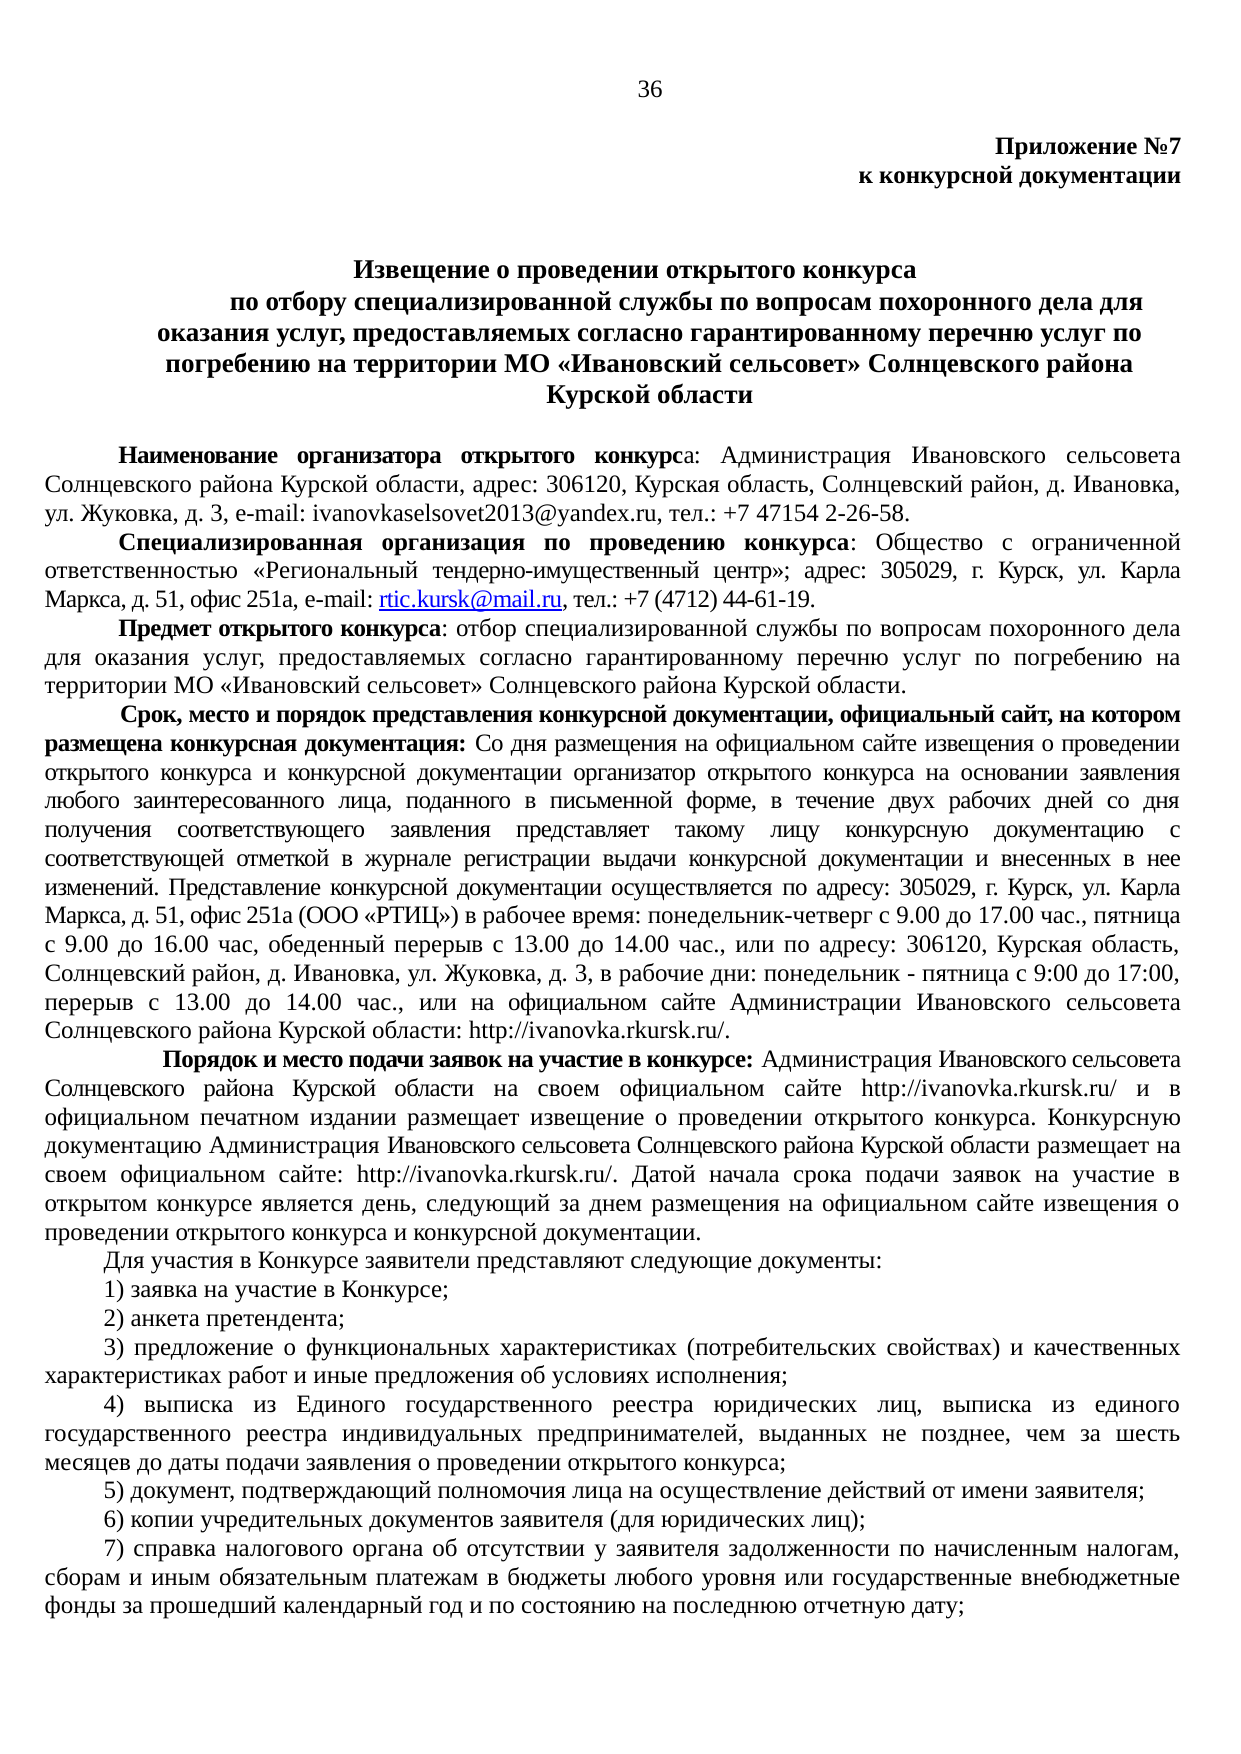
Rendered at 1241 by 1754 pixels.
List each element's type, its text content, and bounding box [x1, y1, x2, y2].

text к конкурсной документации [118, 160, 1181, 189]
text 4) выписка из Единого государственного реестра юридических лиц, выписка из единого государственного реестра индивидуальных предпринимателей, выданных не позднее, чем за шесть месяцев до даты подачи заявления о проведении открытого конкурса; [44, 1389, 1181, 1475]
text Извещение о проведении открытого конкурса [88, 253, 1181, 284]
text 2) анкета претендента; [44, 1303, 1181, 1332]
text 5) документ, подтверждающий полномочия лица на осуществление действий от имени заявителя; [44, 1475, 1181, 1504]
text Наименование организатора открытого конкурса: Администрация Ивановского сельсовета Солнцевского района Курской области, адрес: 306120, Курская область, Солнцевский район, д. Ивановка, ул. Жуковка, д. 3, e-mail: ivanovkaselsovet2013@yandex.ru, тел.: +7 47154 2-26-58. [44, 440, 1181, 527]
text Порядок и место подачи заявок на участие в конкурсе: Администрация Ивановского сельсовета Солнцевского района Курской области на своем официальном сайте http://ivanovka.rkursk.ru/ и в официальном печатном издании размещает извещение о проведении открытого конкурса. Конкурсную документацию Администрация Ивановского сельсовета Солнцевского района Курской области размещает на своем официальном сайте: http://ivanovka.rkursk.ru/. Датой начала срока подачи заявок на участие в открытом конкурсе является день, следующий за днем размещения на официальном сайте извещения о проведении открытого конкурса и конкурсной документации. [44, 1044, 1181, 1245]
text Приложение №7 [118, 131, 1181, 160]
text 6) копии учредительных документов заявителя (для юридических лиц); [44, 1504, 1181, 1533]
text по отбору специализированной службы по вопросам похоронного дела для оказания услуг, предоставляемых согласно гарантированному перечню услуг по погребению на территории МО «Ивановский сельсовет» Солнцевского района Курской области [118, 284, 1181, 409]
text 7) справка налогового органа об отсутствии у заявителя задолженности по начисленным налогам, сборам и иным обязательным платежам в бюджеты любого уровня или государственные внебюджетные фонды за прошедший календарный год и по состоянию на последнюю отчетную дату; [44, 1533, 1181, 1619]
text Для участия в Конкурсе заявители представляют следующие документы: [44, 1245, 1181, 1274]
text Специализированная организация по проведению конкурса: Общество с ограниченной ответственностью «Региональный тендерно-имущественный центр»; адрес: 305029, г. Курск, ул. Карла Маркса, д. 51, офис 251а, e-mail: rtic.kursk@mail.ru, тел.: +7 (4712) 44-61-19. [44, 527, 1181, 613]
text Предмет открытого конкурса: отбор специализированной службы по вопросам похоронного дела для оказания услуг, предоставляемых согласно гарантированному перечню услуг по погребению на территории МО «Ивановский сельсовет» Солнцевского района Курской области. [44, 613, 1181, 699]
text 1) заявка на участие в Конкурсе; [44, 1274, 1181, 1303]
text Срок, место и порядок представления конкурсной документации, официальный сайт, на котором размещена конкурсная документация: Со дня размещения на официальном сайте извещения о проведении открытого конкурса и конкурсной документации организатор открытого конкурса на основании заявления любого заинтересованного лица, поданного в письменной форме, в течение двух рабочих дней со дня получения соответствующего заявления представляет такому лицу конкурсную документацию с соответствующей отметкой в журнале регистрации выдачи конкурсной документации и внесенных в нее изменений. Представление конкурсной документации осуществляется по адресу: 305029, г. Курск, ул. Карла Маркса, д. 51, офис 251а (ООО «РТИЦ») в рабочее время: понедельник-четверг с 9.00 до 17.00 час., пятница с 9.00 до 16.00 час, обеденный перерыв с 13.00 до 14.00 час., или по адресу: 306120, Курская область, Солнцевский район, д. Ивановка, ул. Жуковка, д. 3, в рабочие дни: понедельник - пятница с 9:00 до 17:00, перерыв с 13.00 до 14.00 час., или на официальном сайте Администрации Ивановского сельсовета Солнцевского района Курской области: http://ivanovka.rkursk.ru/. [44, 699, 1181, 1044]
text 3) предложение о функциональных характеристиках (потребительских свойствах) и качественных характеристиках работ и иные предложения об условиях исполнения; [44, 1332, 1181, 1389]
